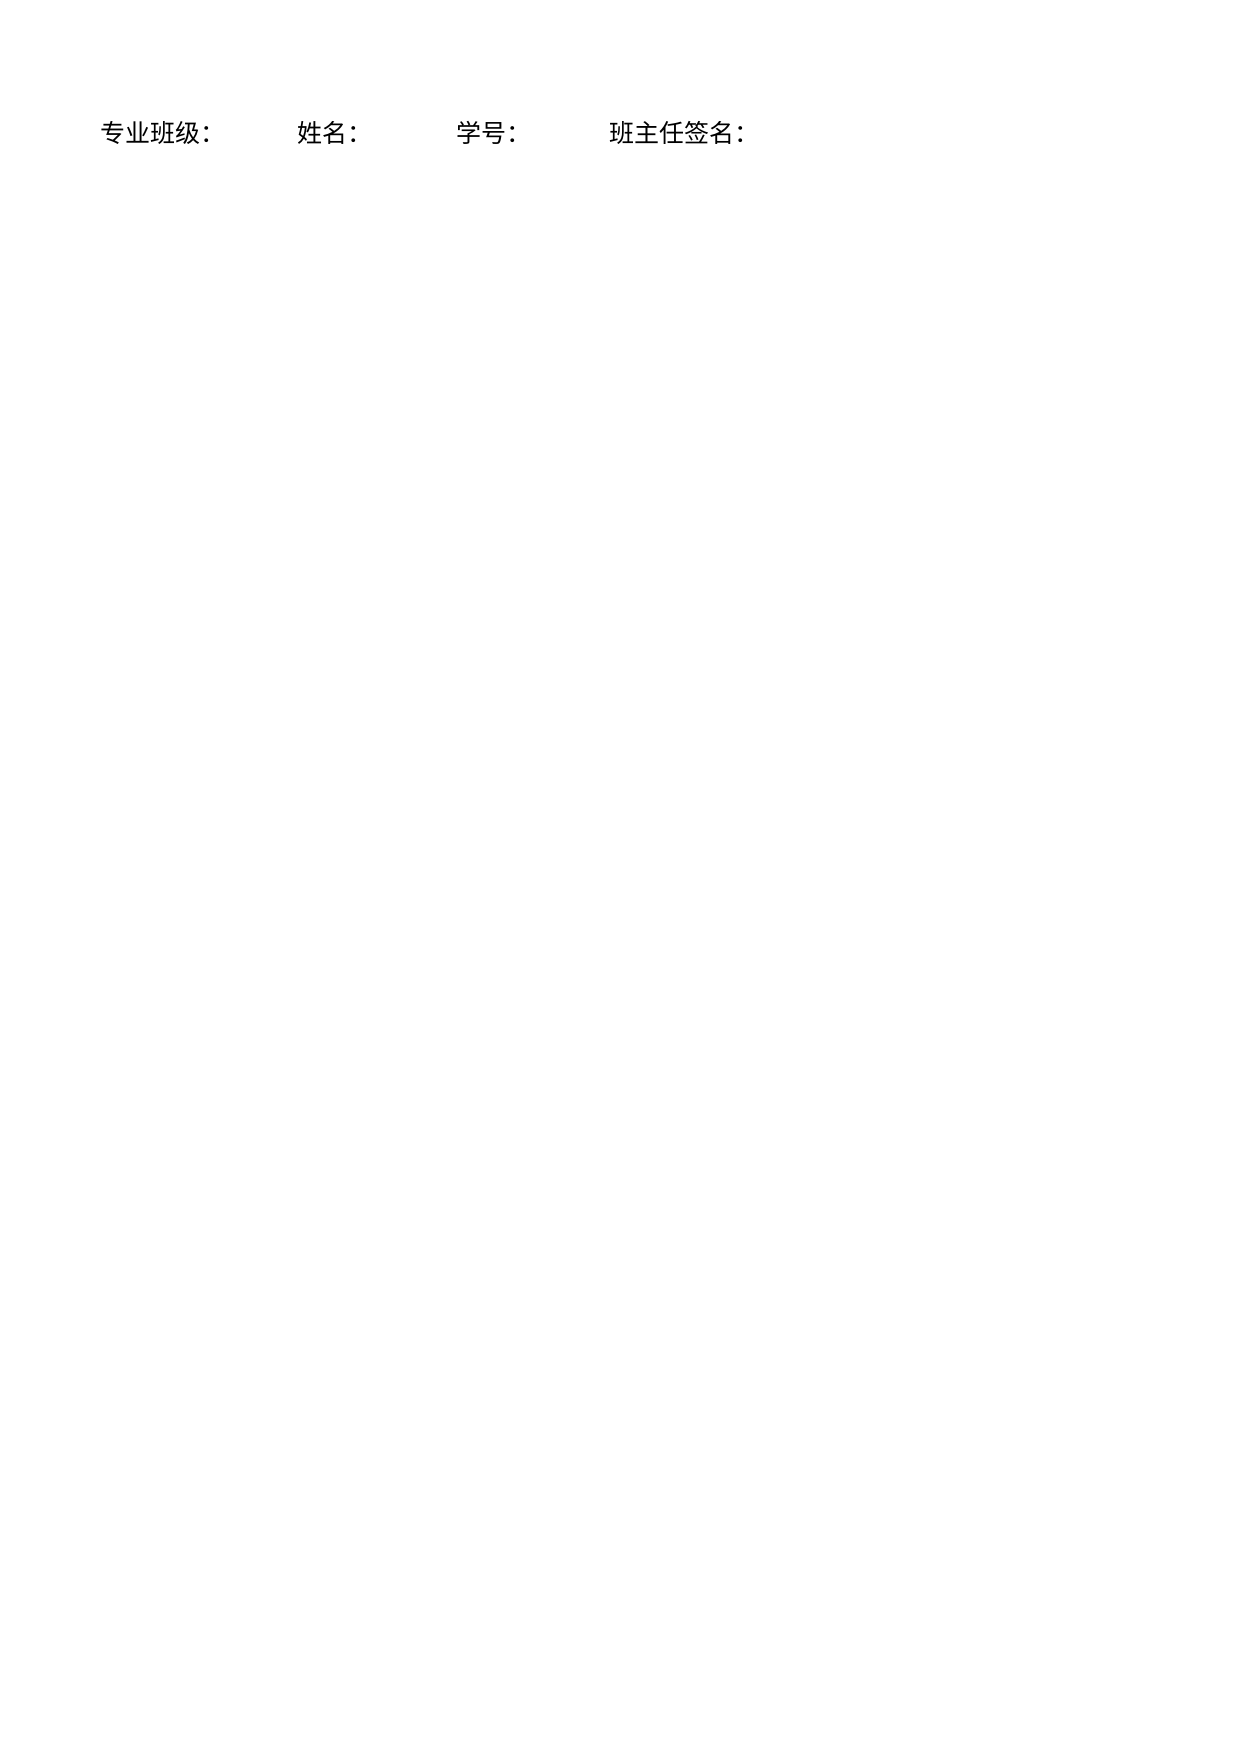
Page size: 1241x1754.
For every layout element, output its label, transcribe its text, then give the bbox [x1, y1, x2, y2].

text 专业班级： 姓名： 学号： 班主任签名： [100, 99, 1150, 164]
